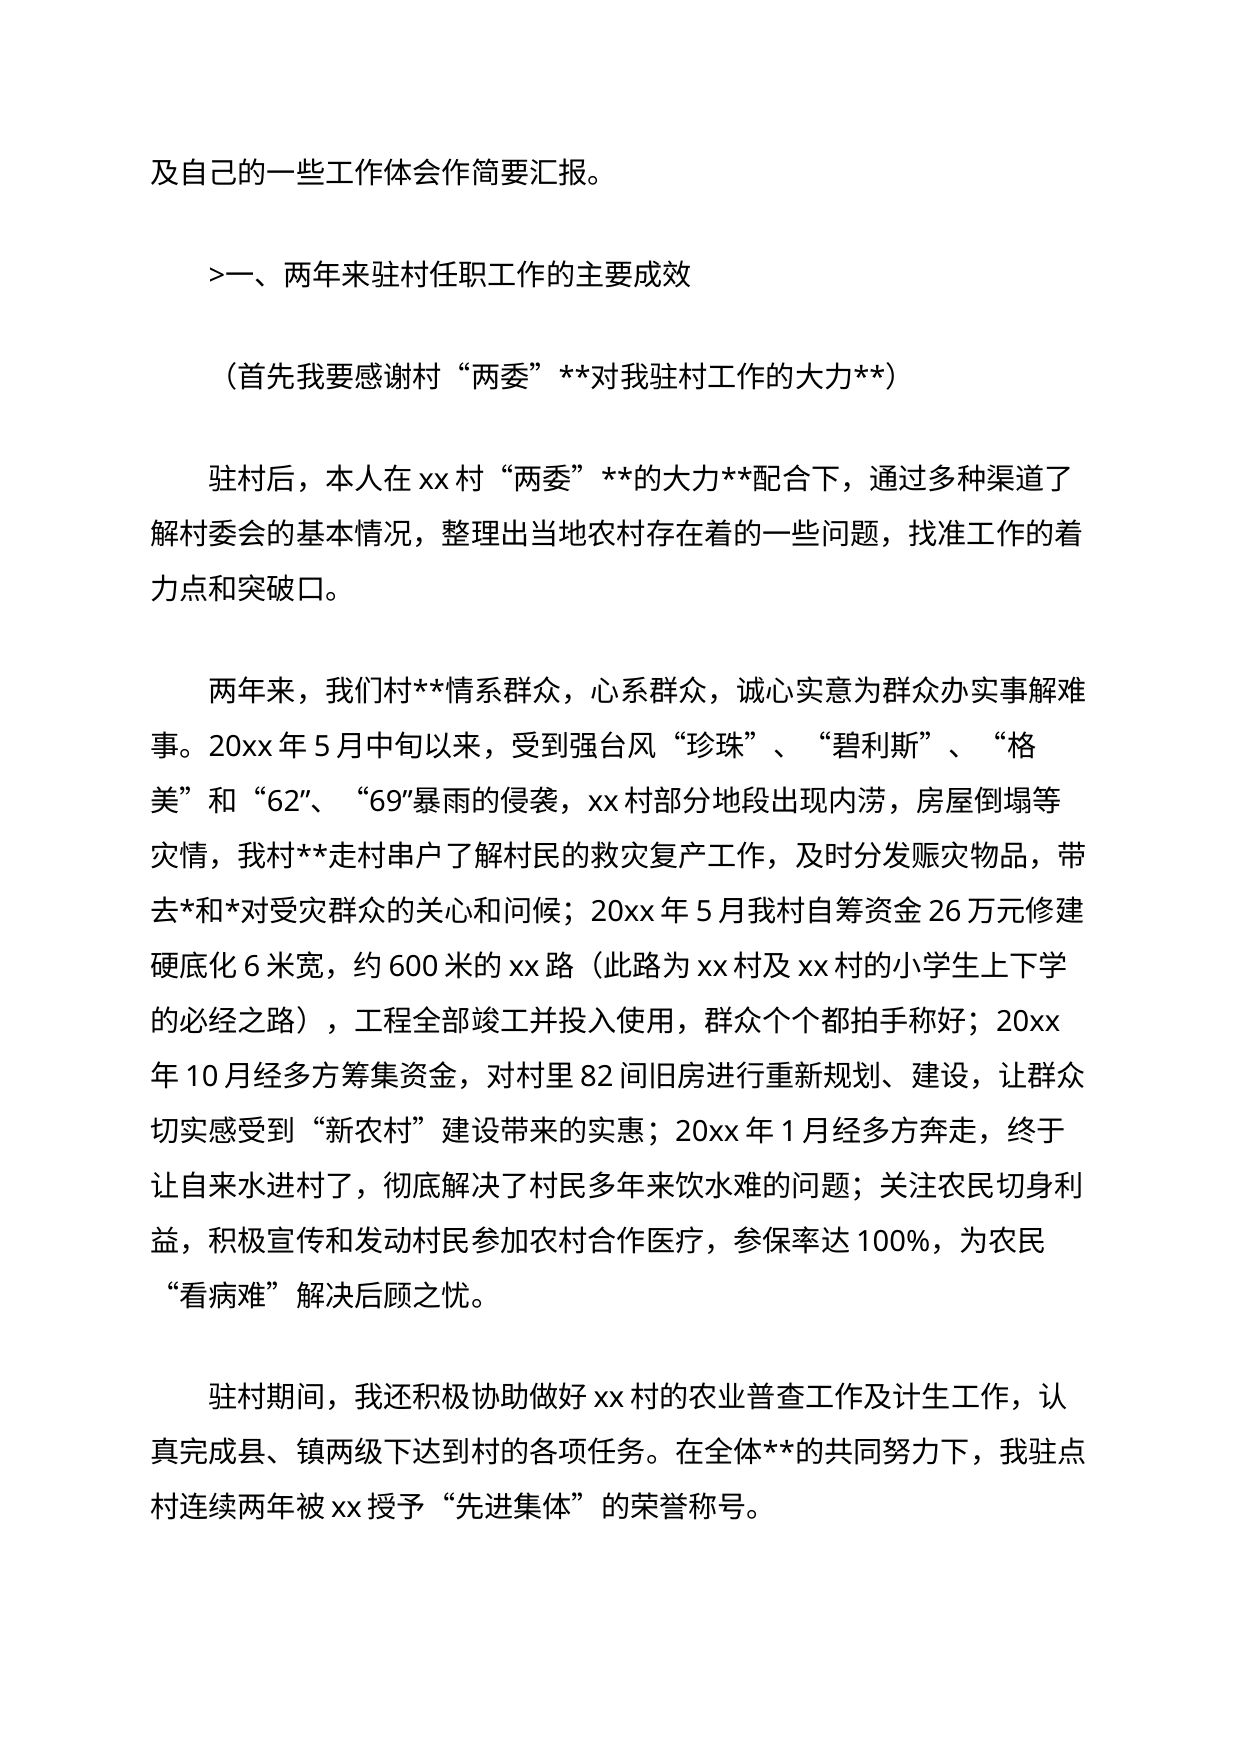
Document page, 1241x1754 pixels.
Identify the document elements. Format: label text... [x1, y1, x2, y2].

text 驻村后，本人在xx村“两委”**的大力**配合下，通过多种渠道了解村委会的基本情况，整理出当地农村存在着的一些问题，找准工作的着力点和突破口。 [150, 456, 1090, 608]
text 驻村期间，我还积极协助做好xx村的农业普查工作及计生工作，认真完成县、镇两级下达到村的各项任务。在全体**的共同努力下，我驻点村连续两年被xx授予“先进集体”的荣誉称号。 [150, 1374, 1090, 1526]
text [150, 150, 1090, 192]
text （首先我要感谢村“两委”**对我驻村工作的大力**） [150, 354, 1090, 396]
text >一、两年来驻村任职工作的主要成效 [150, 252, 1090, 294]
text 两年来，我们村**情系群众，心系群众，诚心实意为群众办实事解难事。20xx年5月中旬以来，受到强台风“珍珠”、“碧利斯”、“格美”和“62”、“69”暴雨的侵袭，xx村部分地段出现内涝，房屋倒塌等灾情，我村**走村串户了解村民的救灾复产工作，及时分发赈灾物品，带去*和*对受灾群众的关心和问候；20xx年5月我村自筹资金26万元修建硬底化6米宽，约600米的xx路（此路为xx村及xx村的小学生上下学的必经之路），工程全部竣工并投入使用，群众个个都拍手称好；20xx年10月经多方筹集资金，对村里82间旧房进行重新规划、建设，让群众切实感受到“新农村”建设带来的实惠；20xx年1月经多方奔走，终于让自来水进村了，彻底解决了村民多年来饮水难的问题；关注农民切身利益，积极宣传和发动村民参加农村合作医疗，参保率达100%，为农民“看病难”解决后顾之忧。 [150, 667, 1090, 1314]
